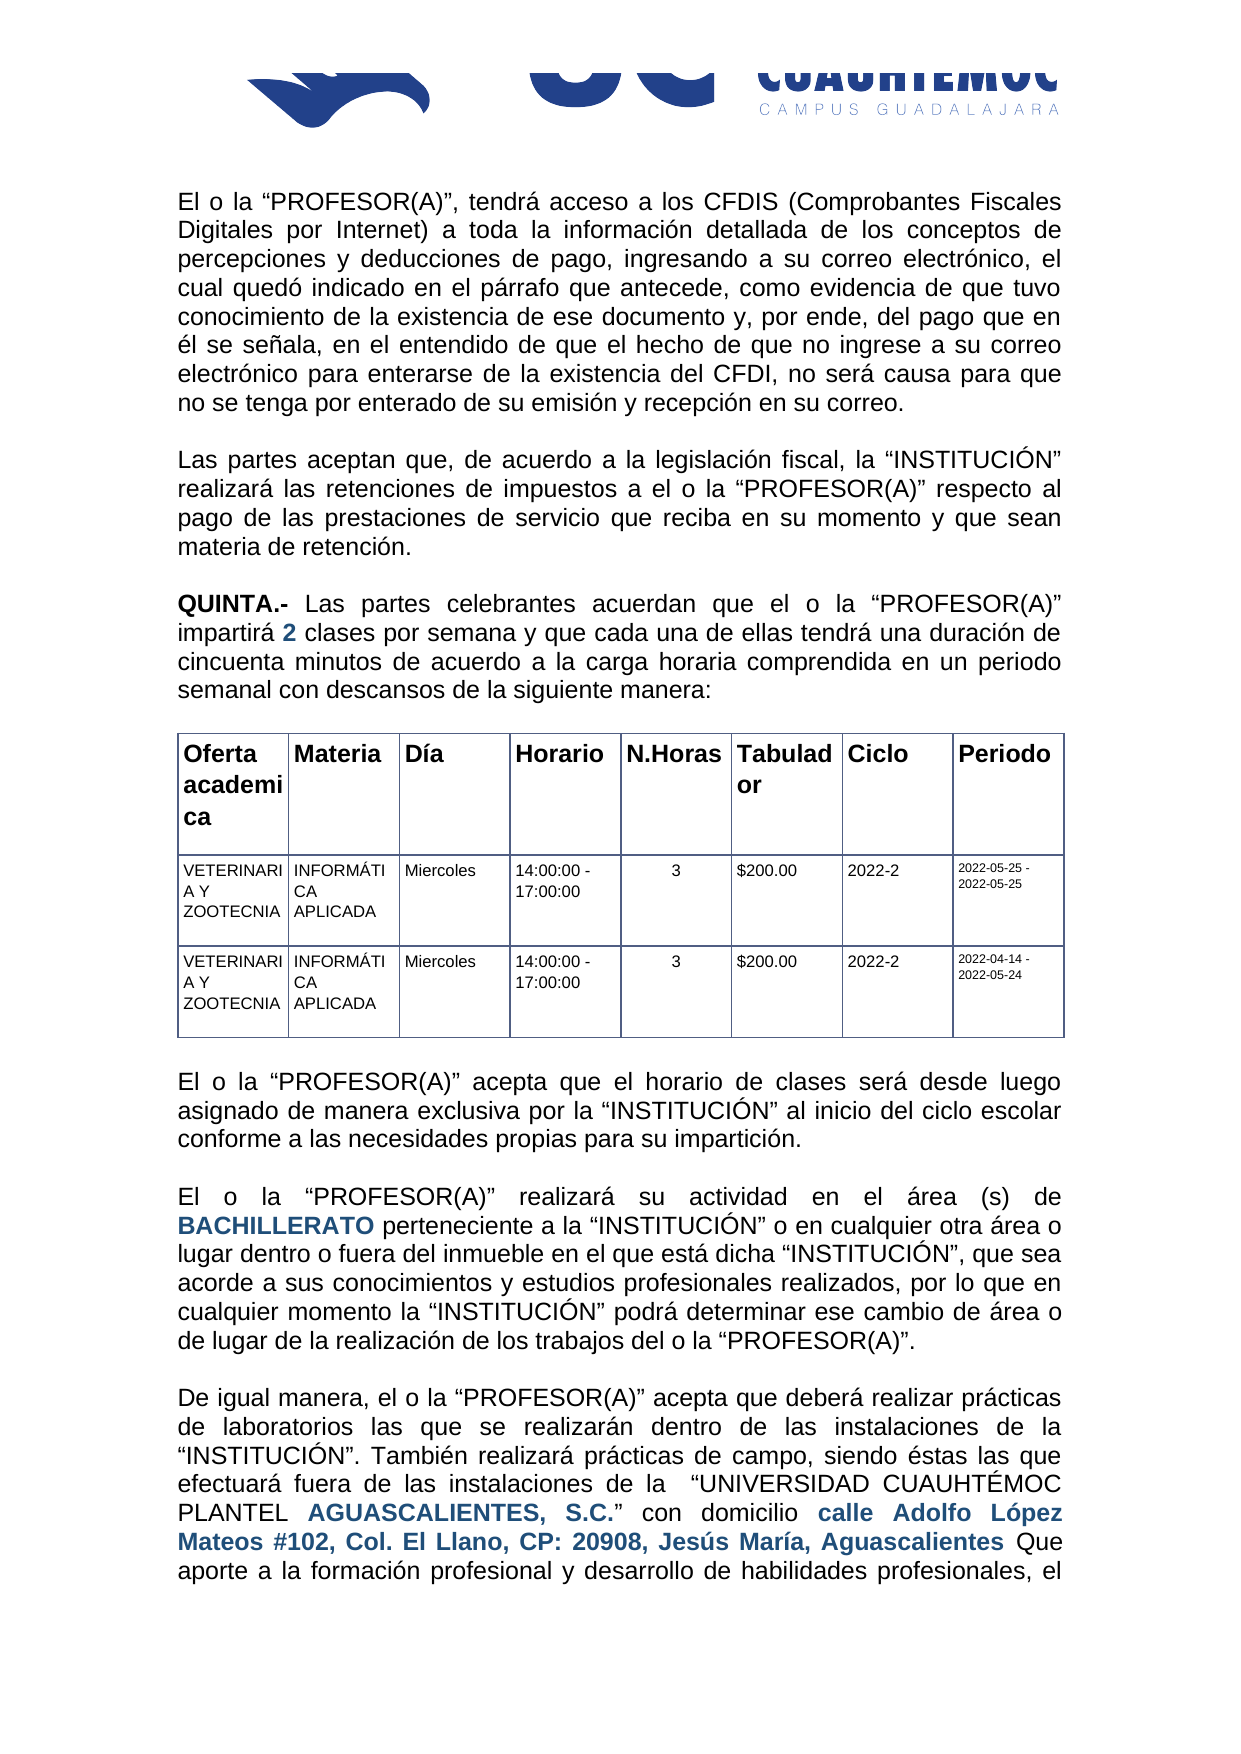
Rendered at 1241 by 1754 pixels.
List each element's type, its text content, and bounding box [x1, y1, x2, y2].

table_header Periodo [954, 734, 1063, 854]
table_cell $200.00 [732, 947, 842, 1037]
table_cell INFORMÁTICA APLICADA [289, 947, 399, 1037]
table_header Ciclo [843, 734, 952, 854]
table_cell Miercoles [400, 856, 509, 945]
table_cell 2022-04-14 - 2022-05-24 [954, 947, 1063, 1037]
text El o la “PROFESOR(A)”, tendrá acceso a los CFDIS (Comprobantes Fiscales Digitales por Internet) a toda la información detallada de los conceptos de percepciones y deducciones de pago, ingresando a su correo electrónico, el cual quedó indicado en el párrafo que antecede, como evidencia de que tuvo conocimiento de la existencia de ese documento y, por ende, del pago que en él se señala, en el entendido de que el hecho de que no ingrese a su correo electrónico para enterarse de la existencia del CFDI, no será causa para que no se tenga por enterado de su emisión y recepción en su correo. [177, 186, 1063, 416]
table_cell $200.00 [732, 856, 842, 945]
table_header Materia [289, 734, 399, 854]
table_cell VETERINARIA Y ZOOTECNIA [179, 947, 288, 1037]
picture [177, 73, 1086, 141]
table_cell 14:00:00 - 17:00:00 [511, 856, 620, 945]
table_header Oferta academica [179, 734, 288, 854]
table_cell 14:00:00 - 17:00:00 [511, 947, 620, 1037]
table_header Tabulador [732, 734, 842, 854]
table_header N.Horas [622, 734, 731, 854]
table_cell 2022-2 [843, 947, 952, 1037]
table_cell 2022-05-25 - 2022-05-25 [954, 856, 1063, 945]
table_cell VETERINARIA Y ZOOTECNIA [179, 856, 288, 945]
table_cell Miercoles [400, 947, 509, 1037]
table_cell 2022-2 [843, 856, 952, 945]
table_header Día [400, 734, 509, 854]
text Las partes aceptan que, de acuerdo a la legislación fiscal, la “INSTITUCIÓN” realizará las retenciones de impuestos a el o la “PROFESOR(A)” respecto al pago de las prestaciones de servicio que reciba en su momento y que sean materia de retención. [177, 445, 1063, 560]
table_cell 3 [622, 947, 731, 1037]
table_cell INFORMÁTICA APLICADA [289, 856, 399, 945]
table_cell 3 [622, 856, 731, 945]
text El o la “PROFESOR(A)” acepta que el horario de clases será desde luego asignado de manera exclusiva por la “INSTITUCIÓN” al inicio del ciclo escolar conforme a las necesidades propias para su impartición. [177, 1067, 1063, 1153]
table_header Horario [511, 734, 620, 854]
text El o la “PROFESOR(A)” realizará su actividad en el área (s) de BACHILLERATO perteneciente a la “INSTITUCIÓN” o en cualquier otra área o lugar dentro o fuera del inmueble en el que está dicha “INSTITUCIÓN”, que sea acorde a sus conocimientos y estudios profesionales realizados, por lo que en cualquier momento la “INSTITUCIÓN” podrá determinar ese cambio de área o de lugar de la realización de los trabajos del o la “PROFESOR(A)”. [177, 1182, 1063, 1354]
text QUINTA.- Las partes celebrantes acuerdan que el o la “PROFESOR(A)” impartirá 2 clases por semana y que cada una de ellas tendrá una duración de cincuenta minutos de acuerdo a la carga horaria comprendida en un periodo semanal con descansos de la siguiente manera: [177, 589, 1063, 704]
